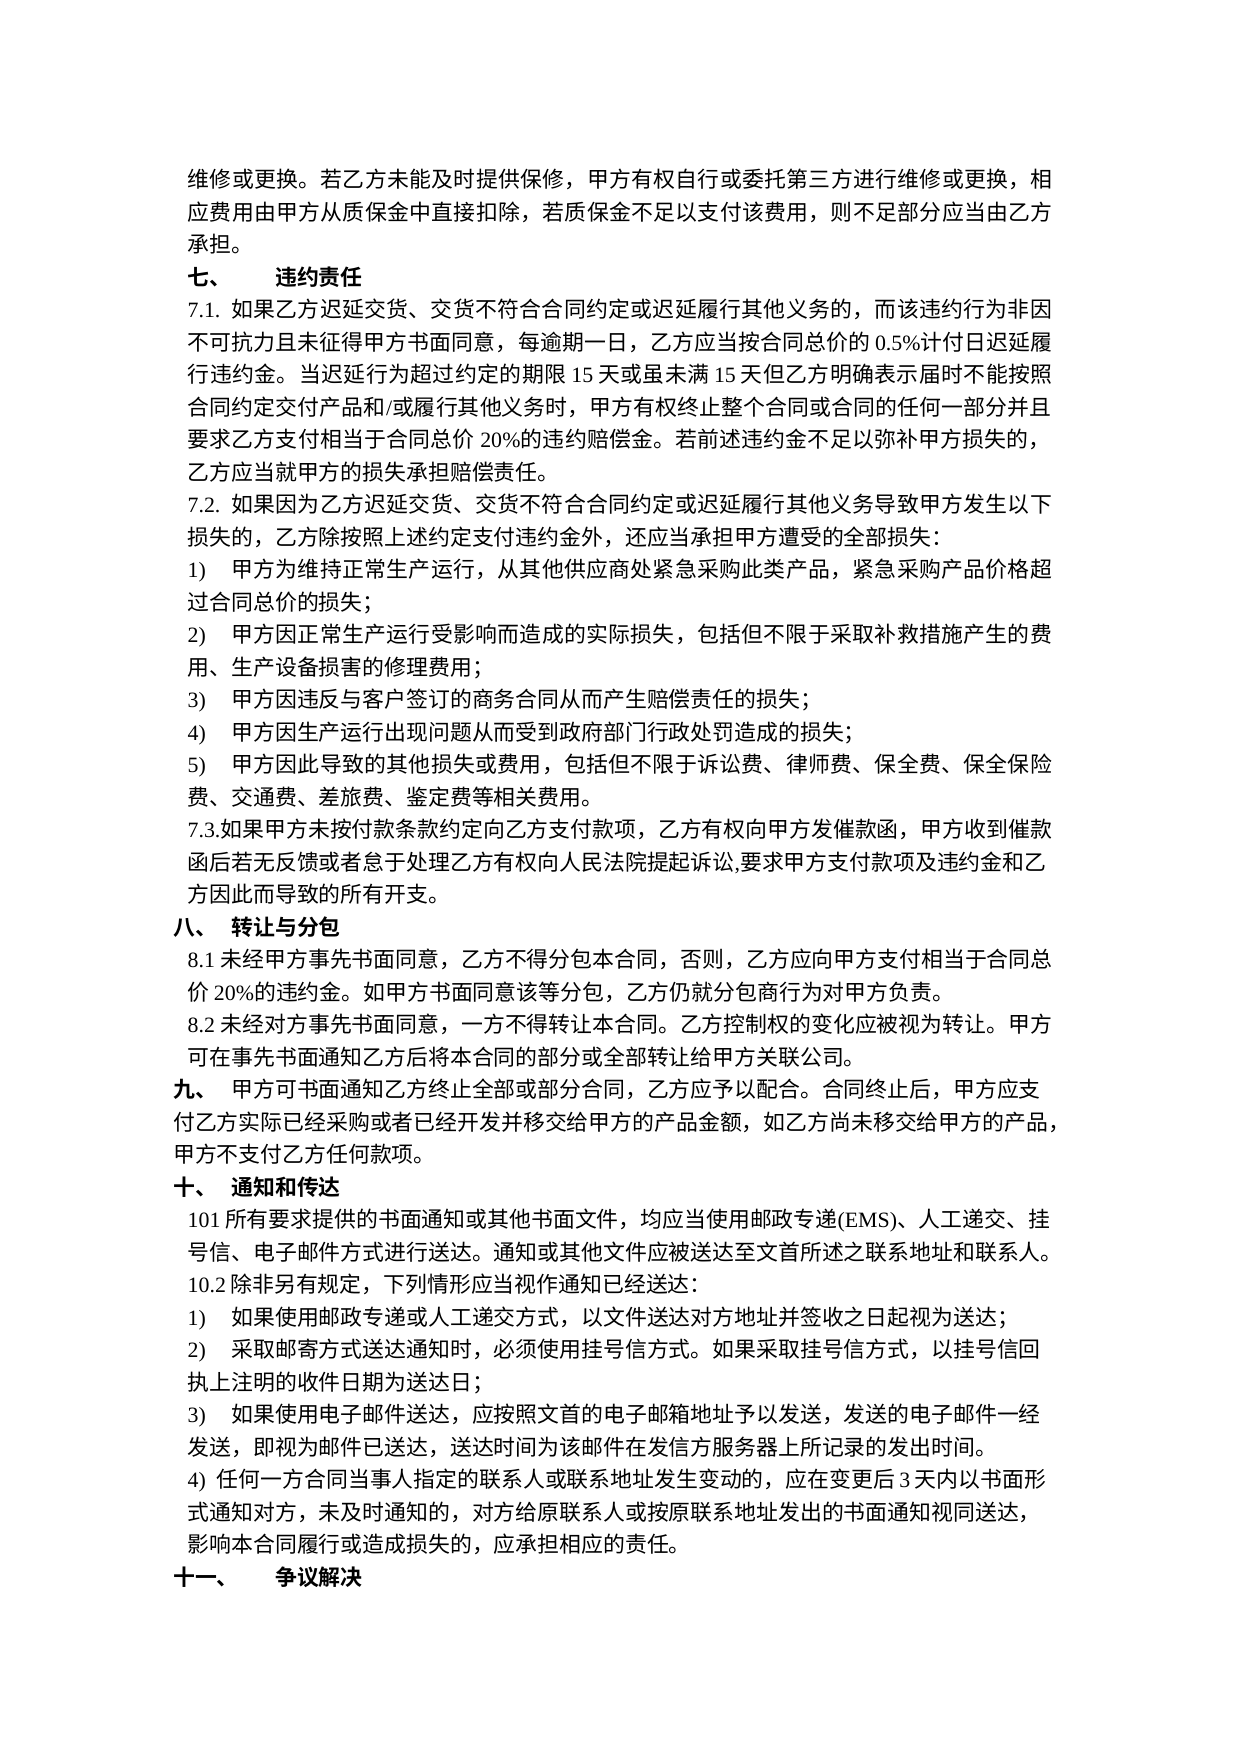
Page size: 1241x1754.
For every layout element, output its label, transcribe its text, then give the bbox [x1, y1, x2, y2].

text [187, 162, 1053, 259]
text 1) 甲方为维持正常生产运行，从其他供应商处紧急采购此类产品，紧急采购产品价格超过合同总价的损失； [187, 552, 1053, 617]
list 如果因为乙方迟延交货、交货不符合合同约定或迟延履行其他义务导致甲方发生以下损失的，乙方除按照上述约定支付违约金外，还应当承担甲方遭受的全部损失： [187, 487, 1053, 552]
text 3) 甲方因违反与客户签订的商务合同从而产生赔偿责任的损失； [187, 682, 1053, 714]
list 甲方可书面通知乙方终止全部或部分合同，乙方应予以配合。合同终止后，甲方应支付乙方实际已经采购或者已经开发并移交给甲方的产品金额，如乙方尚未移交给甲方的产品，甲方不支付乙方任何款项。 [173, 1072, 1053, 1169]
text 4) 任何一方合同当事人指定的联系人或联系地址发生变动的，应在变更后3天内以书面形式通知对方，未及时通知的，对方给原联系人或按原联系地址发出的书面通知视同送达，影响本合同履行或造成损失的，应承担相应的责任。 [187, 1462, 1053, 1559]
list 如果乙方迟延交货、交货不符合合同约定或迟延履行其他义务的，而该违约行为非因不可抗力且未征得甲方书面同意，每逾期一日，乙方应当按合同总价的0.5%计付日迟延履行违约金。当迟延行为超过约定的期限15天或虽未满15天但乙方明确表示届时不能按照合同约定交付产品和/或履行其他义务时，甲方有权终止整个合同或合同的任何一部分并且要求乙方支付相当于合同总价20%的违约赔偿金。若前述违约金不足以弥补甲方损失的，乙方应当就甲方的损失承担赔偿责任。 [187, 292, 1053, 487]
list 8.1 未经甲方事先书面同意，乙方不得分包本合同，否则，乙方应向甲方支付相当于合同总价20%的违约金。如甲方书面同意该等分包，乙方仍就分包商行为对甲方负责。 [187, 942, 1053, 1007]
list 通知和传达 [173, 1169, 1053, 1202]
list 转让与分包 [173, 909, 1053, 942]
list 争议解决 [173, 1559, 1053, 1592]
text 2) 采取邮寄方式送达通知时，必须使用挂号信方式。如果采取挂号信方式，以挂号信回执上注明的收件日期为送达日； [187, 1332, 1053, 1397]
list 8.2 未经对方事先书面同意，一方不得转让本合同。乙方控制权的变化应被视为转让。甲方可在事先书面通知乙方后将本合同的部分或全部转让给甲方关联公司。 [187, 1007, 1053, 1072]
list 违约责任 [187, 259, 1053, 292]
text 1) 如果使用邮政专递或人工递交方式，以文件送达对方地址并签收之日起视为送达； [187, 1299, 1053, 1332]
text 3) 如果使用电子邮件送达，应按照文首的电子邮箱地址予以发送，发送的电子邮件一经发送，即视为邮件已送达，送达时间为该邮件在发信方服务器上所记录的发出时间。 [187, 1397, 1053, 1462]
text 101所有要求提供的书面通知或其他书面文件，均应当使用邮政专递(EMS)、人工递交、挂号信、电子邮件方式进行送达。通知或其他文件应被送达至文首所述之联系地址和联系人。 [187, 1202, 1053, 1267]
text 10.2除非另有规定，下列情形应当视作通知已经送达： [187, 1267, 1053, 1299]
text 5) 甲方因此导致的其他损失或费用，包括但不限于诉讼费、律师费、保全费、保全保险费、交通费、差旅费、鉴定费等相关费用。 [187, 747, 1053, 812]
text 4) 甲方因生产运行出现问题从而受到政府部门行政处罚造成的损失； [187, 714, 1053, 747]
text 7.3.如果甲方未按付款条款约定向乙方支付款项，乙方有权向甲方发催款函，甲方收到催款函后若无反馈或者怠于处理乙方有权向人民法院提起诉讼,要求甲方支付款项及违约金和乙方因此而导致的所有开支。 [187, 812, 1053, 909]
text 2) 甲方因正常生产运行受影响而造成的实际损失，包括但不限于采取补救措施产生的费用、生产设备损害的修理费用； [187, 617, 1053, 682]
